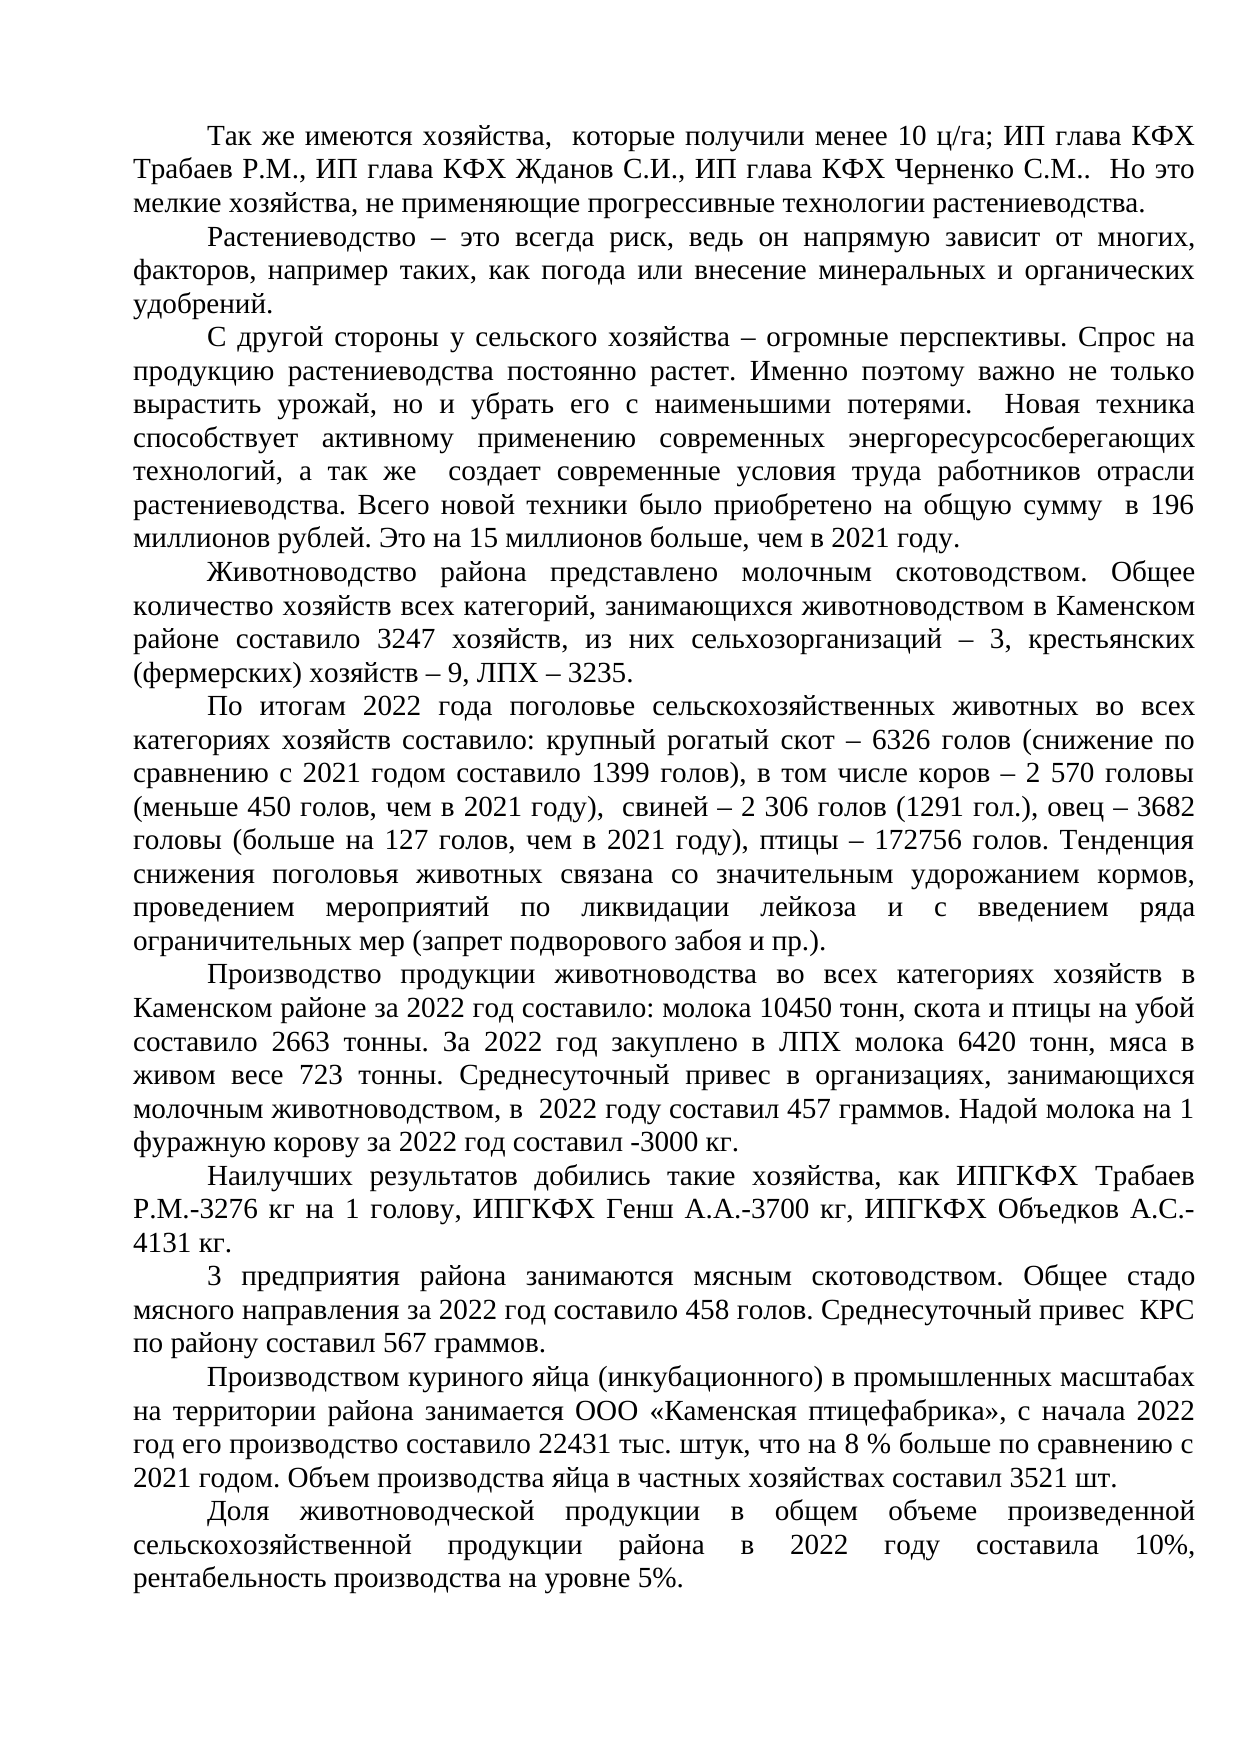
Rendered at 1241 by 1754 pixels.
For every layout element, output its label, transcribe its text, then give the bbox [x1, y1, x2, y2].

text Животноводство района представлено молочным скотоводством. Общее количество хозяйств всех категорий, занимающихся животноводством в Каменском районе составило 3247 хозяйств, из них сельхозорганизаций – 3, крестьянских (фермерских) хозяйств – 9, ЛПХ – 3235. [133, 554, 1196, 688]
text Доля животноводческой продукции в общем объеме произведенной сельскохозяйственной продукции района в 2022 году составила 10%, рентабельность производства на уровне 5%. [133, 1493, 1196, 1594]
text Производство продукции животноводства во всех категориях хозяйств в Каменском районе за 2022 год составило: молока 10450 тонн, скота и птицы на убой составило 2663 тонны. За 2022 год закуплено в ЛПХ молока 6420 тонн, мяса в живом весе 723 тонны. Среднесуточный привес в организациях, занимающихся молочным животноводством, в 2022 году составил 457 граммов. Надой молока на 1 фуражную корову за 2022 год составил -3000 кг. [133, 957, 1196, 1158]
text С другой стороны у сельского хозяйства – огромные перспективы. Спрос на продукцию растениеводства постоянно растет. Именно поэтому важно не только вырастить урожай, но и убрать его с наименьшими потерями. Новая техника способствует активному применению современных энергоресурсосберегающих технологий, а так же создает современные условия труда работников отрасли растениеводства. Всего новой техники было приобретено на общую сумму в 196 миллионов рублей. Это на 15 миллионов больше, чем в 2021 году. [133, 319, 1196, 554]
text Так же имеются хозяйства, которые получили менее 10 ц/га; ИП глава КФХ Трабаев Р.М., ИП глава КФХ Жданов С.И., ИП глава КФХ Черненко С.М.. Но это мелкие хозяйства, не применяющие прогрессивные технологии растениеводства. [133, 118, 1196, 219]
text Производством куриного яйца (инкубационного) в промышленных масштабах на территории района занимается ООО «Каменская птицефабрика», с начала 2022 год его производство составило 22431 тыс. штук, что на 8 % больше по сравнению с 2021 годом. Объем производства яйца в частных хозяйствах составил 3521 шт. [133, 1359, 1196, 1493]
text По итогам 2022 года поголовье сельскохозяйственных животных во всех категориях хозяйств составило: крупный рогатый скот – 6326 голов (снижение по сравнению с 2021 годом составило 1399 голов), в том числе коров – 2 570 головы (меньше 450 голов, чем в 2021 году), свиней – 2 306 голов (1291 гол.), овец – 3682 головы (больше на 127 голов, чем в 2021 году), птицы – 172756 голов. Тенденция снижения поголовья животных связана со значительным удорожанием кормов, проведением мероприятий по ликвидации лейкоза и с введением ряда ограничительных мер (запрет подворового забоя и пр.). [133, 688, 1196, 957]
text 3 предприятия района занимаются мясным скотоводством. Общее стадо мясного направления за 2022 год составило 458 голов. Среднесуточный привес КРС по району составил 567 граммов. [133, 1258, 1196, 1359]
text Растениеводство – это всегда риск, ведь он напрямую зависит от многих, факторов, например таких, как погода или внесение минеральных и органических удобрений. [133, 219, 1196, 319]
text Наилучших результатов добились такие хозяйства, как ИПГКФХ Трабаев Р.М.-3276 кг на 1 голову, ИПГКФХ Генш А.А.-3700 кг, ИПГКФХ Объедков А.С.-4131 кг. [133, 1158, 1196, 1258]
